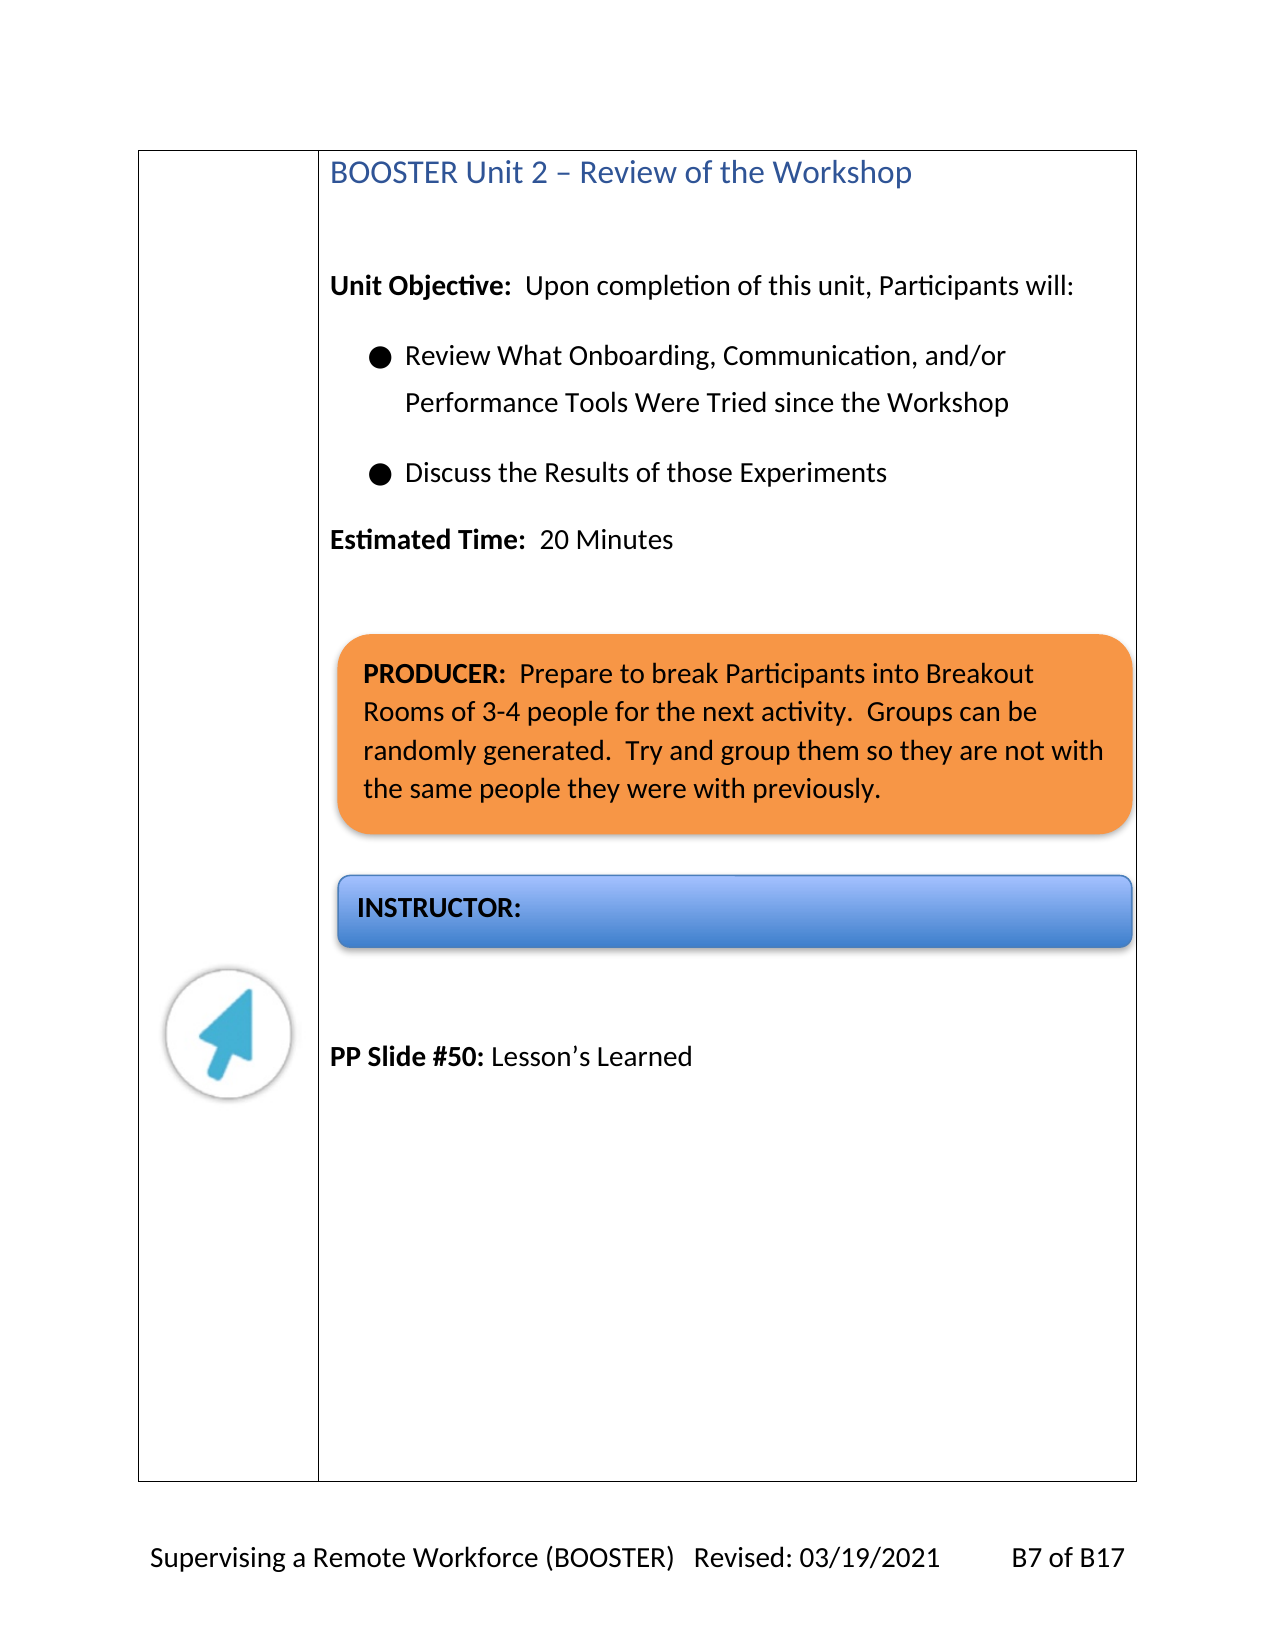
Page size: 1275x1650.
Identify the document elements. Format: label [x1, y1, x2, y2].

table_header [139, 151, 318, 1481]
picture [150, 961, 307, 1114]
table_header [319, 151, 1136, 1481]
